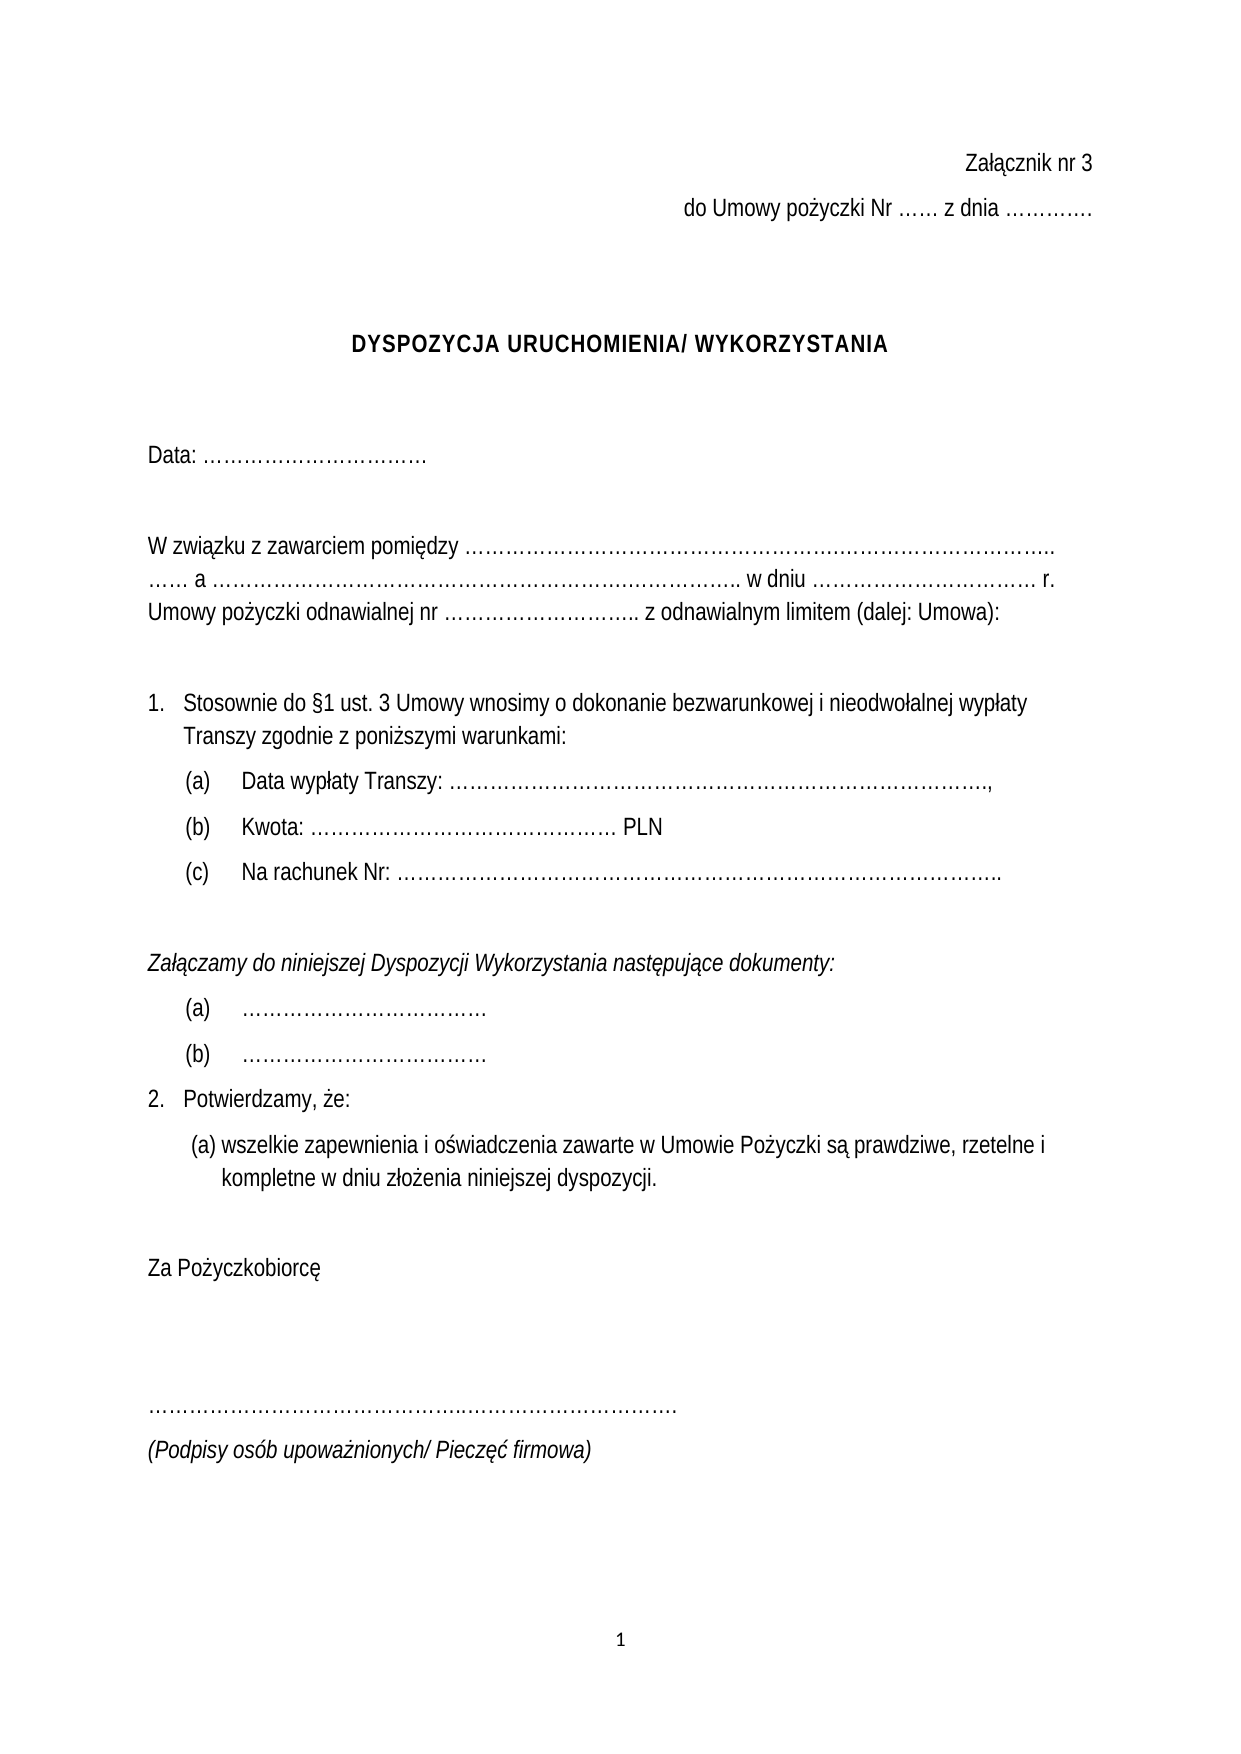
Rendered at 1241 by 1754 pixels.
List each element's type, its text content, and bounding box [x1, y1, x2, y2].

text (a) Data wypłaty Transzy: ……………………………………………………………………., [185, 766, 1093, 795]
text DYSPOZYCJA URUCHOMIENIA/ WYKORZYSTANIA [148, 329, 1093, 358]
text Załączamy do niniejszej Dyspozycji Wykorzystania następujące dokumenty: [148, 948, 1093, 977]
list (b) ……………………………… [185, 1039, 1093, 1067]
list (a) ……………………………… [185, 993, 1093, 1022]
text Za Pożyczkobiorcę [148, 1253, 1093, 1282]
text (b) Kwota: ……………………………………… PLN [185, 812, 1093, 840]
list Stosownie do §1 ust. 3 Umowy wnosimy o dokonanie bezwarunkowej i nieodwołalnej wypłaty Transzy zgodnie z poniższymi warunkami: [148, 688, 1093, 749]
text W związku z zawarciem pomiędzy ……………………………………………….…………………………..…… a …………………………………………………….…………….. w dniu …………………………… r. Umowy pożyczki odnawialnej nr ……………………….. z odnawialnym limitem (dalej: Umowa): [148, 531, 1093, 626]
text (c) Na rachunek Nr: …………………………………………………………………………….. [185, 857, 1093, 886]
text (a) wszelkie zapewnienia i oświadczenia zawarte w Umowie Pożyczki są prawdziwe, rzetelne i kompletne w dniu złożenia niniejszej dyspozycji. [185, 1130, 1093, 1191]
list Potwierdzamy, że: [148, 1084, 1093, 1113]
text Data: …………………………… [148, 441, 1093, 469]
text ………………………………………..…………………………. [148, 1390, 1093, 1418]
subtitle (Podpisy osób upoważnionych/ Pieczęć firmowa) [148, 1435, 1093, 1464]
text do Umowy pożyczki Nr …… z dnia …………. [148, 193, 1093, 222]
text Załącznik nr 3 [148, 148, 1093, 176]
